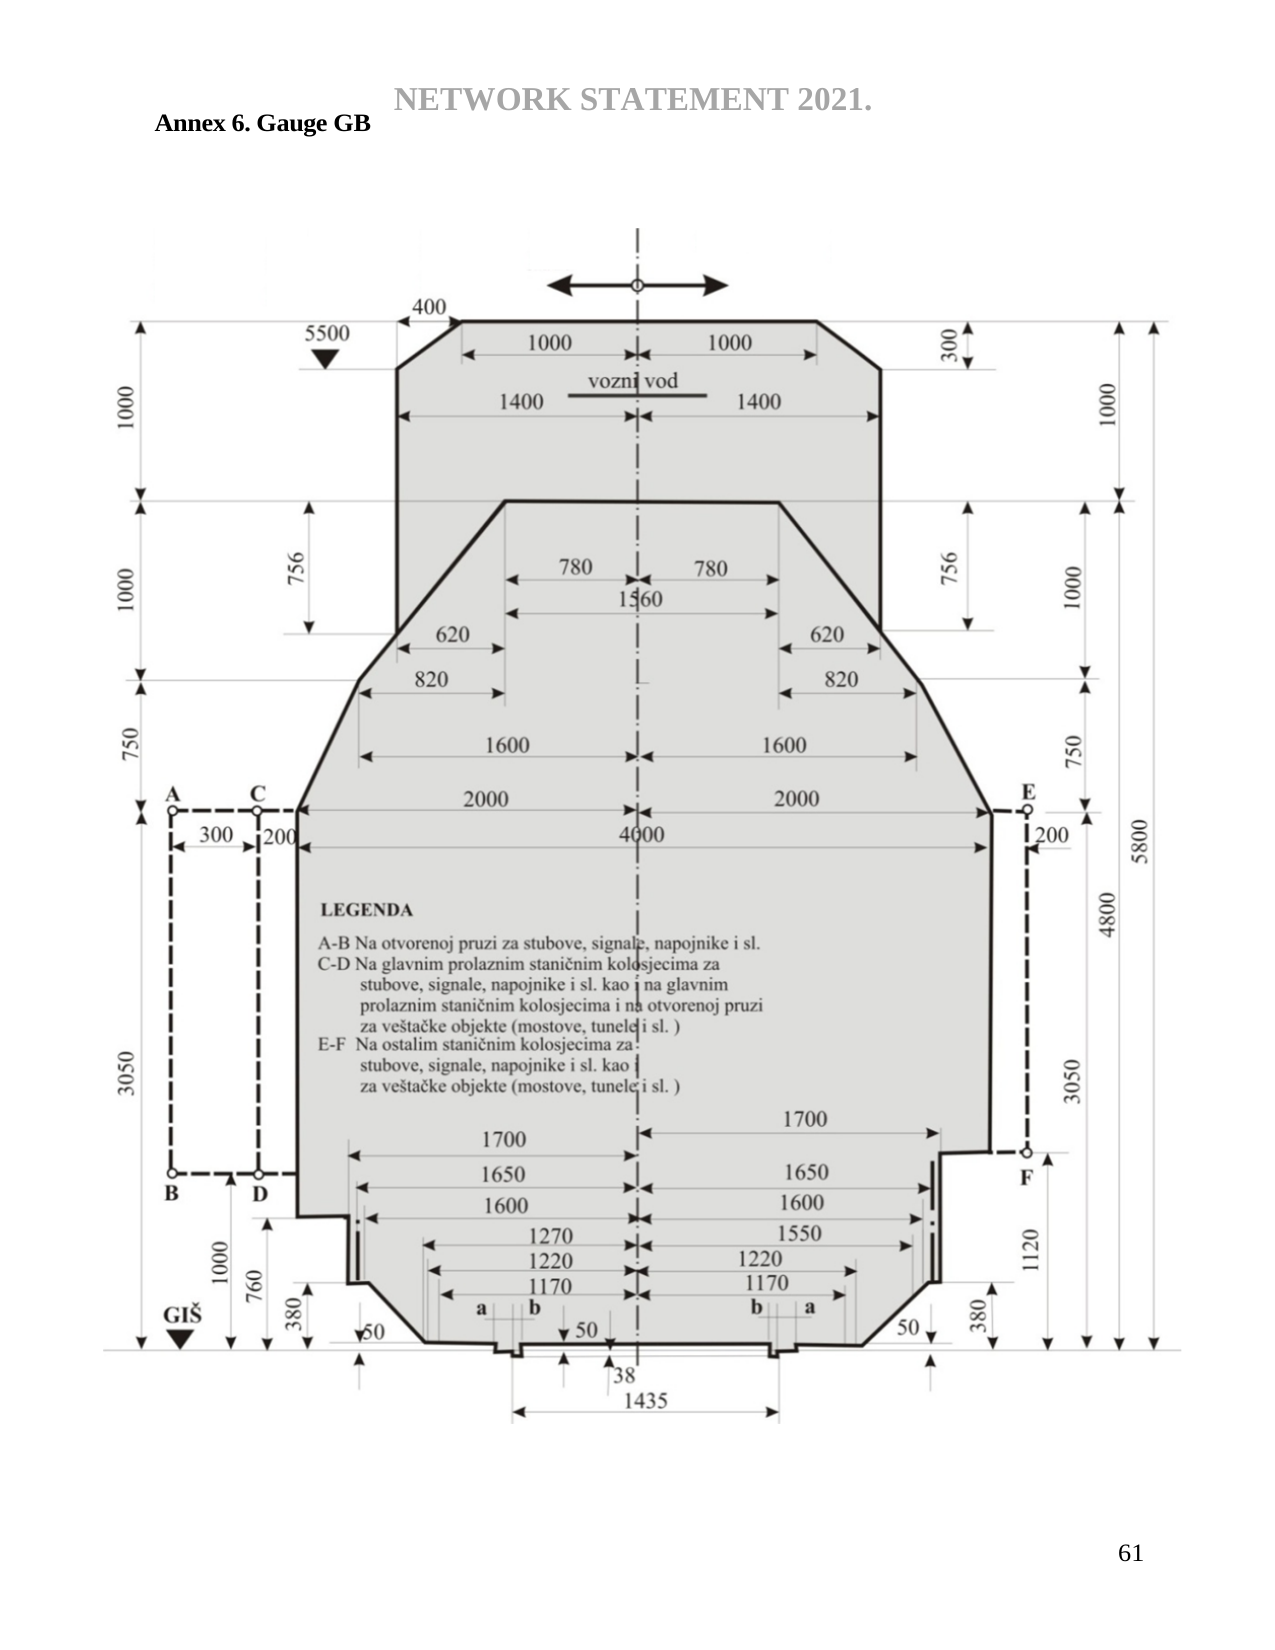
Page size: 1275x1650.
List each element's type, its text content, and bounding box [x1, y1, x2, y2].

text Annex 6. Gauge GB [154, 113, 1167, 136]
picture [103, 228, 1182, 1424]
